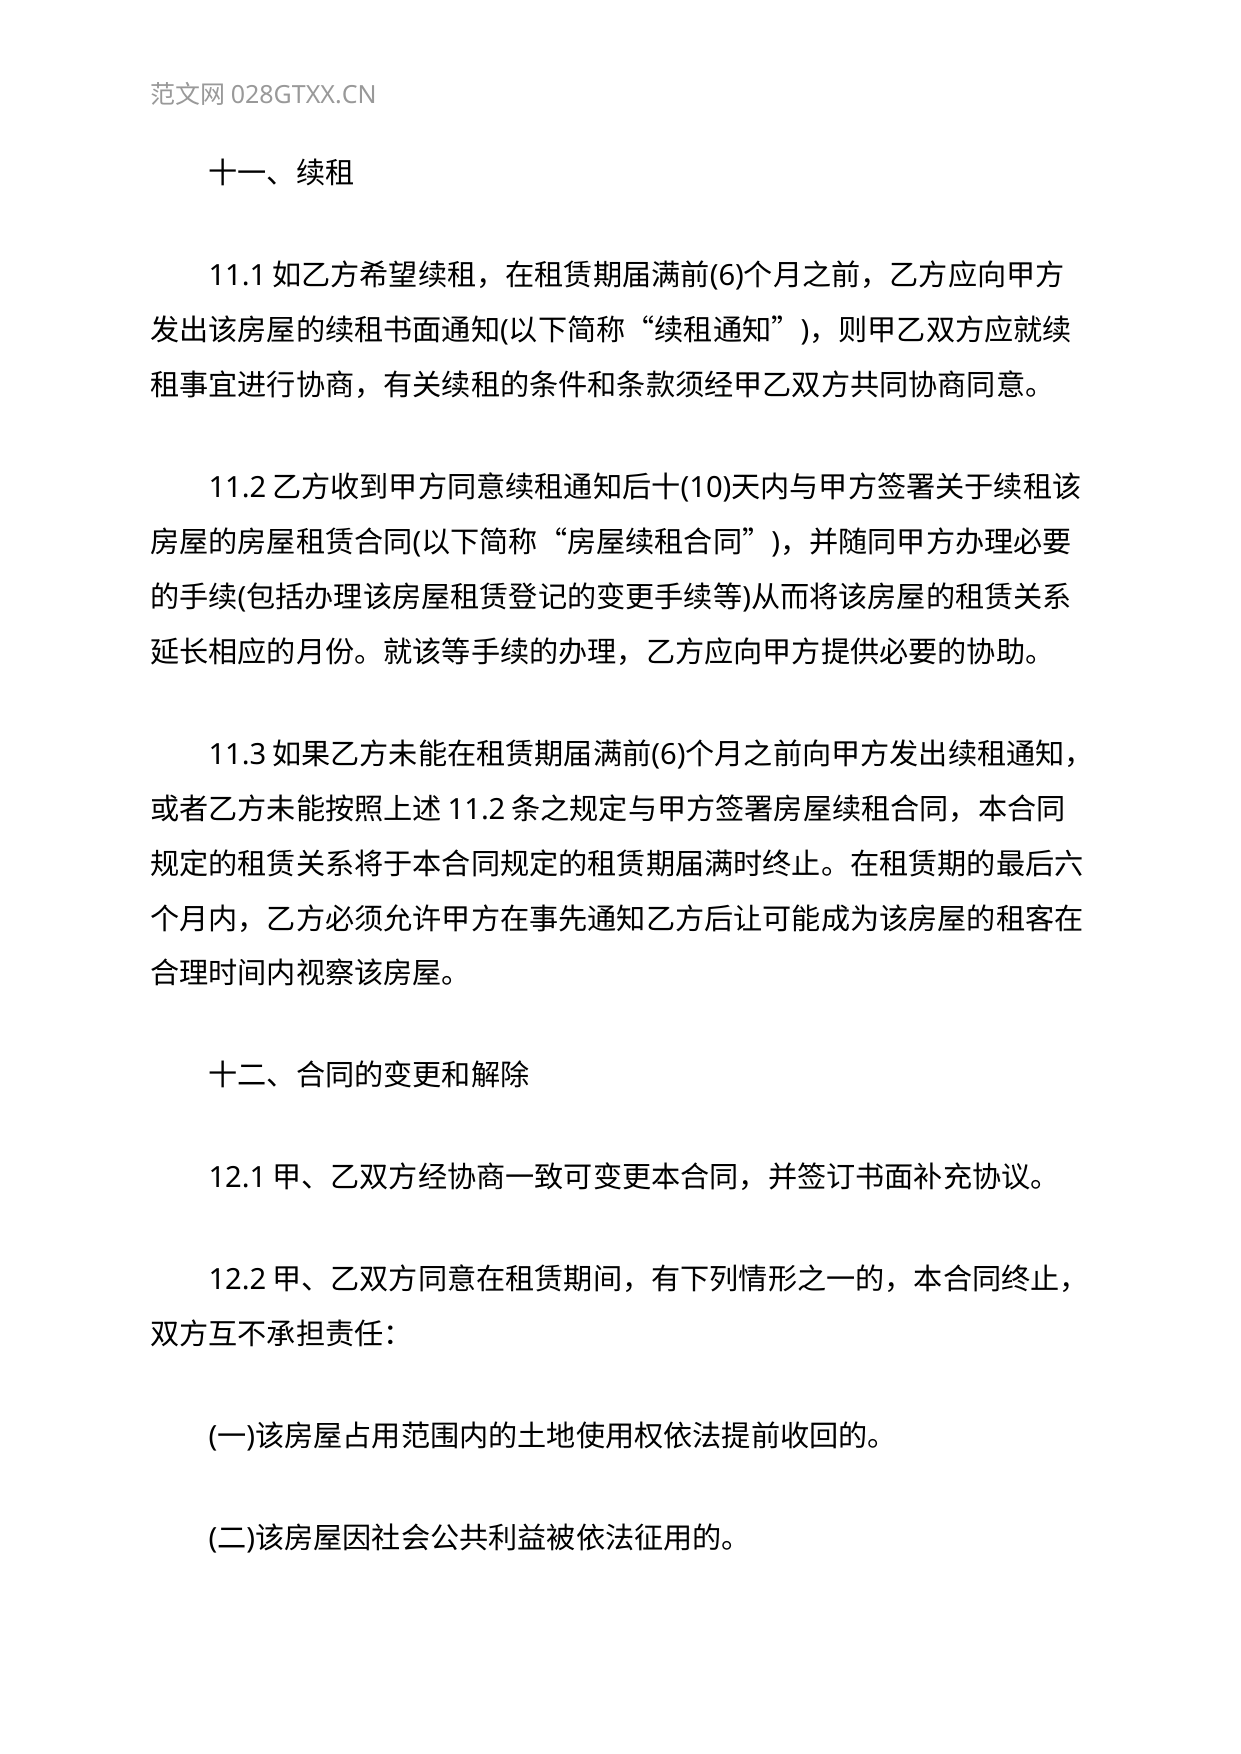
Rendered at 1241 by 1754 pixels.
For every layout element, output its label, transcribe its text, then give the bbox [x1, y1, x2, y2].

text 11.1如乙方希望续租，在租赁期届满前(6)个月之前，乙方应向甲方发出该房屋的续租书面通知(以下简称“续租通知”)，则甲乙双方应就续租事宜进行协商，有关续租的条件和条款须经甲乙双方共同协商同意。 [150, 252, 1090, 404]
text 11.2乙方收到甲方同意续租通知后十(10)天内与甲方签署关于续租该房屋的房屋租赁合同(以下简称“房屋续租合同”)，并随同甲方办理必要的手续(包括办理该房屋租赁登记的变更手续等)从而将该房屋的租赁关系延长相应的月份。就该等手续的办理，乙方应向甲方提供必要的协助。 [150, 463, 1090, 671]
text 十一、续租 [150, 150, 1090, 192]
text 12.1甲、乙双方经协商一致可变更本合同，并签订书面补充协议。 [150, 1154, 1090, 1196]
text 11.3如果乙方未能在租赁期届满前(6)个月之前向甲方发出续租通知，或者乙方未能按照上述11.2条之规定与甲方签署房屋续租合同，本合同规定的租赁关系将于本合同规定的租赁期届满时终止。在租赁期的最后六个月内，乙方必须允许甲方在事先通知乙方后让可能成为该房屋的租客在合理时间内视察该房屋。 [150, 730, 1090, 992]
text (二)该房屋因社会公共利益被依法征用的。 [150, 1514, 1090, 1557]
text 十二、合同的变更和解除 [150, 1052, 1090, 1094]
text (一)该房屋占用范围内的土地使用权依法提前收回的。 [150, 1412, 1090, 1455]
text 12.2甲、乙双方同意在租赁期间，有下列情形之一的，本合同终止，双方互不承担责任： [150, 1256, 1090, 1353]
